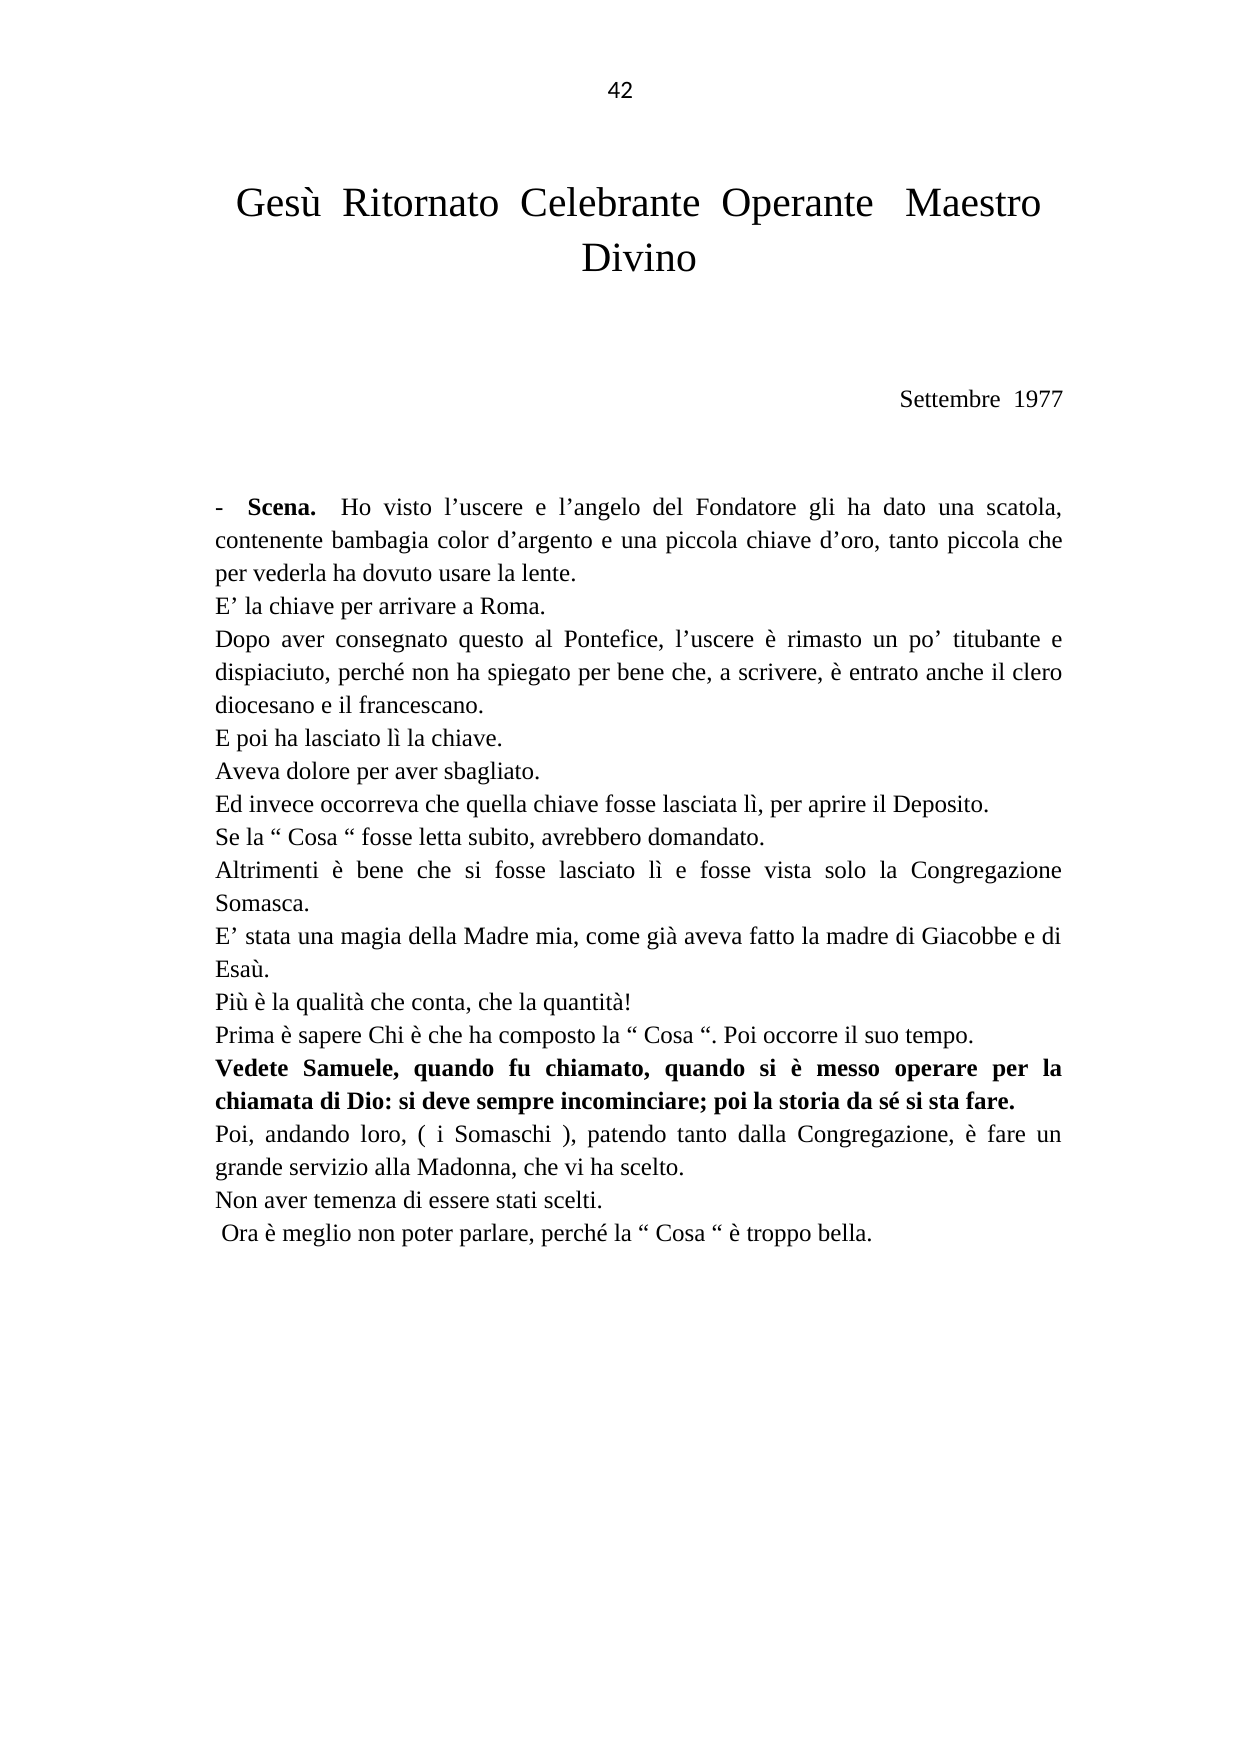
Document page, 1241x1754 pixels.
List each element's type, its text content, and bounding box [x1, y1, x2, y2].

text E poi ha lasciato lì la chiave. [215, 723, 1063, 752]
text Poi, andando loro, ( i Somaschi ), patendo tanto dalla Congregazione, è fare un grande servizio alla Madonna, che vi ha scelto. [215, 1119, 1063, 1181]
text Aveva dolore per aver sbagliato. [215, 756, 1063, 785]
text Gesù Ritornato Celebrante Operante Maestro Divino [215, 177, 1063, 280]
text Non aver temenza di essere stati scelti. [215, 1185, 1063, 1214]
text Dopo aver consegnato questo al Pontefice, l’uscere è rimasto un po’ titubante e dispiaciuto, perché non ha spiegato per bene che, a scrivere, è entrato anche il clero diocesano e il francescano. [215, 624, 1063, 719]
text Più è la qualità che conta, che la quantità! [215, 987, 1063, 1016]
text E’ stata una magia della Madre mia, come già aveva fatto la madre di Giacobbe e di Esaù. [215, 921, 1063, 983]
text Se la “ Cosa “ fosse letta subito, avrebbero domandato. [215, 822, 1063, 851]
text Prima è sapere Chi è che ha composto la “ Cosa “. Poi occorre il suo tempo. [215, 1020, 1063, 1049]
text Ed invece occorreva che quella chiave fosse lasciata lì, per aprire il Deposito. [215, 789, 1063, 818]
text E’ la chiave per arrivare a Roma. [215, 591, 1063, 620]
text Altrimenti è bene che si fosse lasciato lì e fosse vista solo la Congregazione Somasca. [215, 855, 1063, 917]
text Ora è meglio non poter parlare, perché la “ Cosa “ è troppo bella. [215, 1218, 1063, 1247]
text Vedete Samuele, quando fu chiamato, quando si è messo operare per la chiamata di Dio: si deve sempre incominciare; poi la storia da sé si sta fare. [215, 1053, 1063, 1115]
text - Scena. Ho visto l’uscere e l’angelo del Fondatore gli ha dato una scatola, contenente bambagia color d’argento e una piccola chiave d’oro, tanto piccola che per vederla ha dovuto usare la lente. [215, 492, 1063, 587]
text Settembre 1977 [215, 384, 1063, 413]
